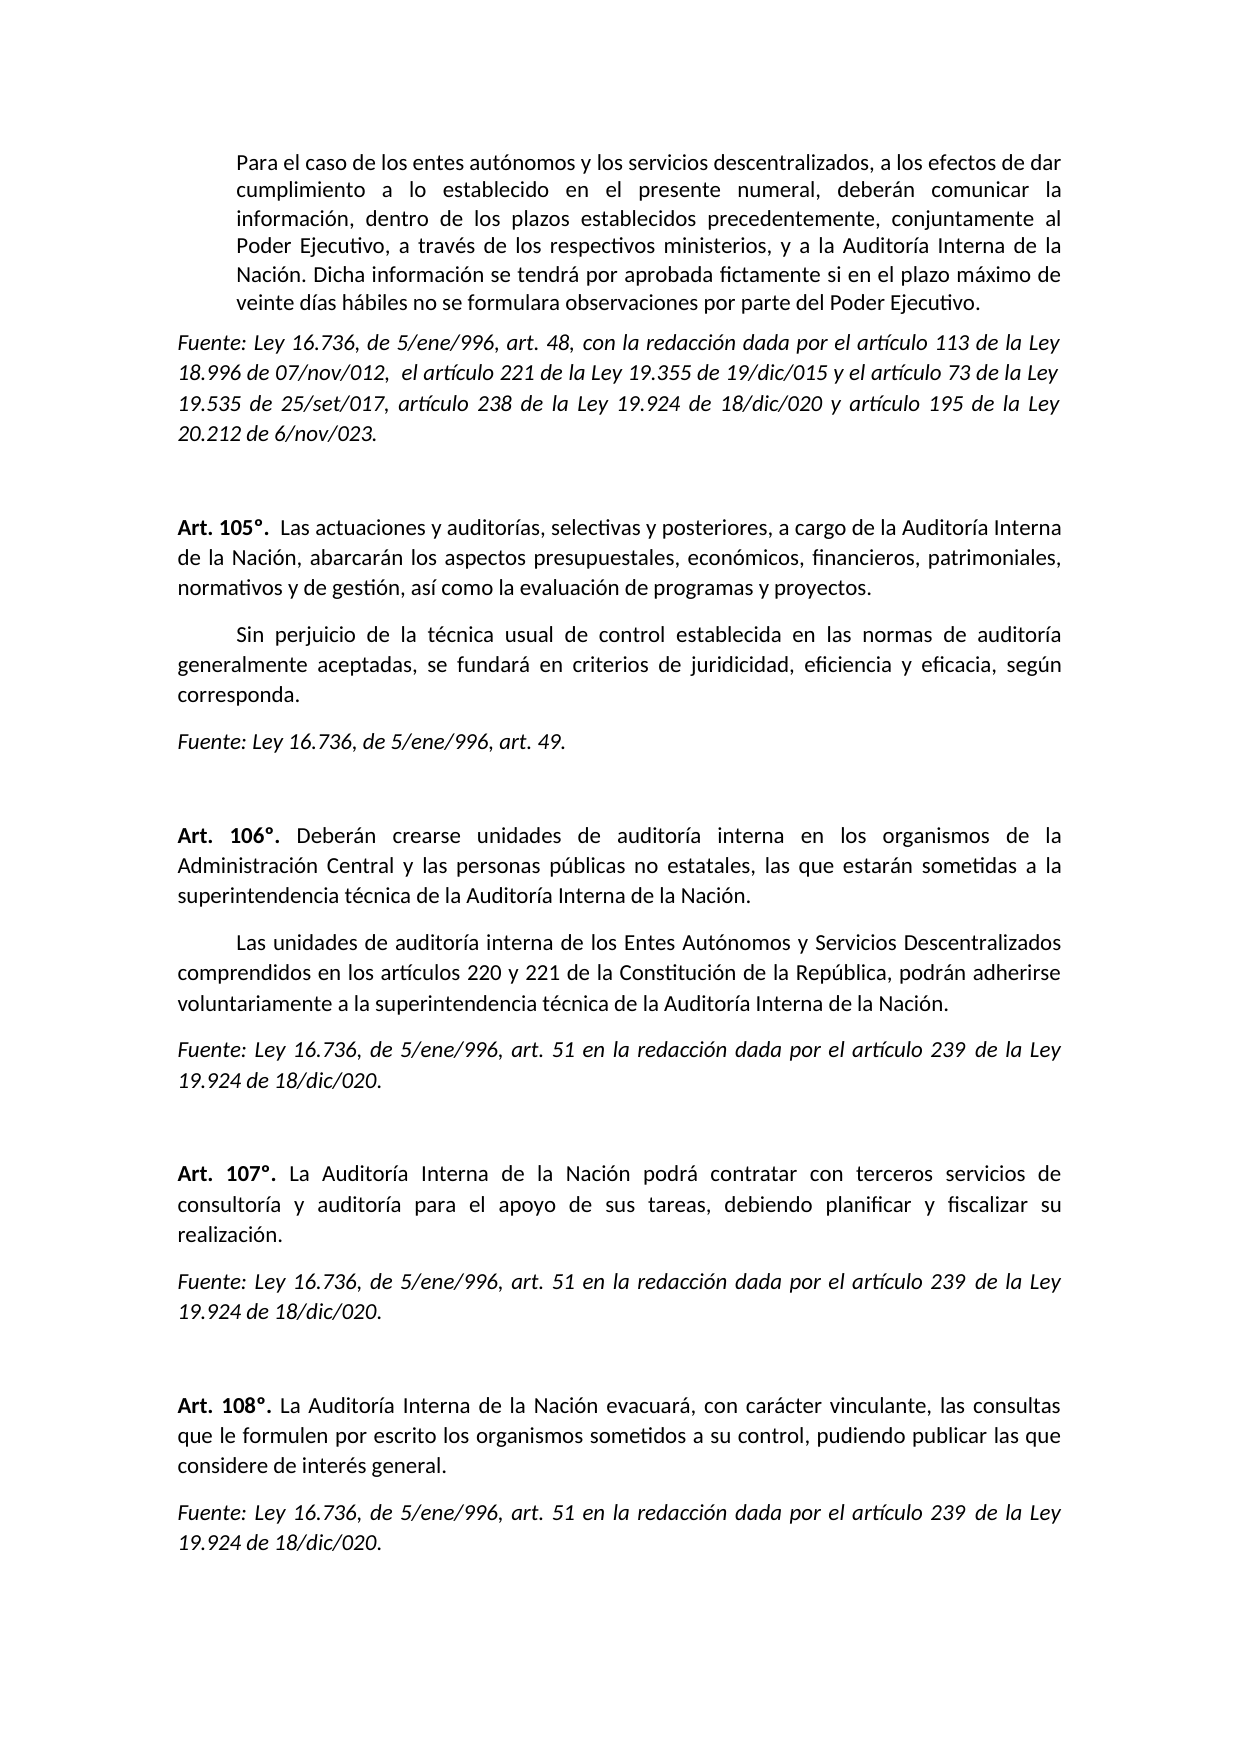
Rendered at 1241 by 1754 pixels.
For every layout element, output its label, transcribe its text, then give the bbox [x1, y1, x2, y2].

text Fuente: Ley 16.736, de 5/ene/996, art. 48, con la redacción dada por el artículo 113 de la Ley 18.996 de 07/nov/012, el artículo 221 de la Ley 19.355 de 19/dic/015 y el artículo 73 de la Ley 19.535 de 25/set/017, artículo 238 de la Ley 19.924 de 18/dic/020 y artículo 195 de la Ley 20.212 de 6/nov/023. [177, 328, 1063, 447]
text Art. 108º. La Auditoría Interna de la Nación evacuará, con carácter vinculante, las consultas que le formulen por escrito los organismos sometidos a su control, pudiendo publicar las que considere de interés general. [177, 1391, 1063, 1479]
text Fuente: Ley 16.736, de 5/ene/996, art. 51 en la redacción dada por el artículo 239 de la Ley 19.924 de 18/dic/020. [177, 1267, 1063, 1325]
text Art. 105º. Las actuaciones y auditorías, selectivas y posteriores, a cargo de la Auditoría Interna de la Nación, abarcarán los aspectos presupuestales, económicos, financieros, patrimoniales, normativos y de gestión, así como la evaluación de programas y proyectos. [177, 513, 1063, 601]
text Art. 107º. La Auditoría Interna de la Nación podrá contratar con terceros servicios de consultoría y auditoría para el apoyo de sus tareas, debiendo planificar y fiscalizar su realización. [177, 1159, 1063, 1248]
text Fuente: Ley 16.736, de 5/ene/996, art. 51 en la redacción dada por el artículo 239 de la Ley 19.924 de 18/dic/020. [177, 1498, 1063, 1556]
text Fuente: Ley 16.736, de 5/ene/996, art. 49. [177, 727, 1063, 755]
text Sin perjuicio de la técnica usual de control establecida en las normas de auditoría generalmente aceptadas, se fundará en criterios de juridicidad, eficiencia y eficacia, según corresponda. [177, 620, 1063, 708]
text Art. 106º. Deberán crearse unidades de auditoría interna en los organismos de la Administración Central y las personas públicas no estatales, las que estarán sometidas a la superintendencia técnica de la Auditoría Interna de la Nación. [177, 821, 1063, 909]
text Fuente: Ley 16.736, de 5/ene/996, art. 51 en la redacción dada por el artículo 239 de la Ley 19.924 de 18/dic/020. [177, 1036, 1063, 1094]
text Las unidades de auditoría interna de los Entes Autónomos y Servicios Descentralizados comprendidos en los artículos 220 y 221 de la Constitución de la República, podrán adherirse voluntariamente a la superintendencia técnica de la Auditoría Interna de la Nación. [177, 928, 1063, 1017]
text Para el caso de los entes autónomos y los servicios descentralizados, a los efectos de dar cumplimiento a lo establecido en el presente numeral, deberán comunicar la información, dentro de los plazos establecidos precedentemente, conjuntamente al Poder Ejecutivo, a través de los respectivos ministerios, y a la Auditoría Interna de la Nación. Dicha información se tendrá por aprobada fictamente si en el plazo máximo de veinte días hábiles no se formulara observaciones por parte del Poder Ejecutivo. [236, 148, 1063, 316]
